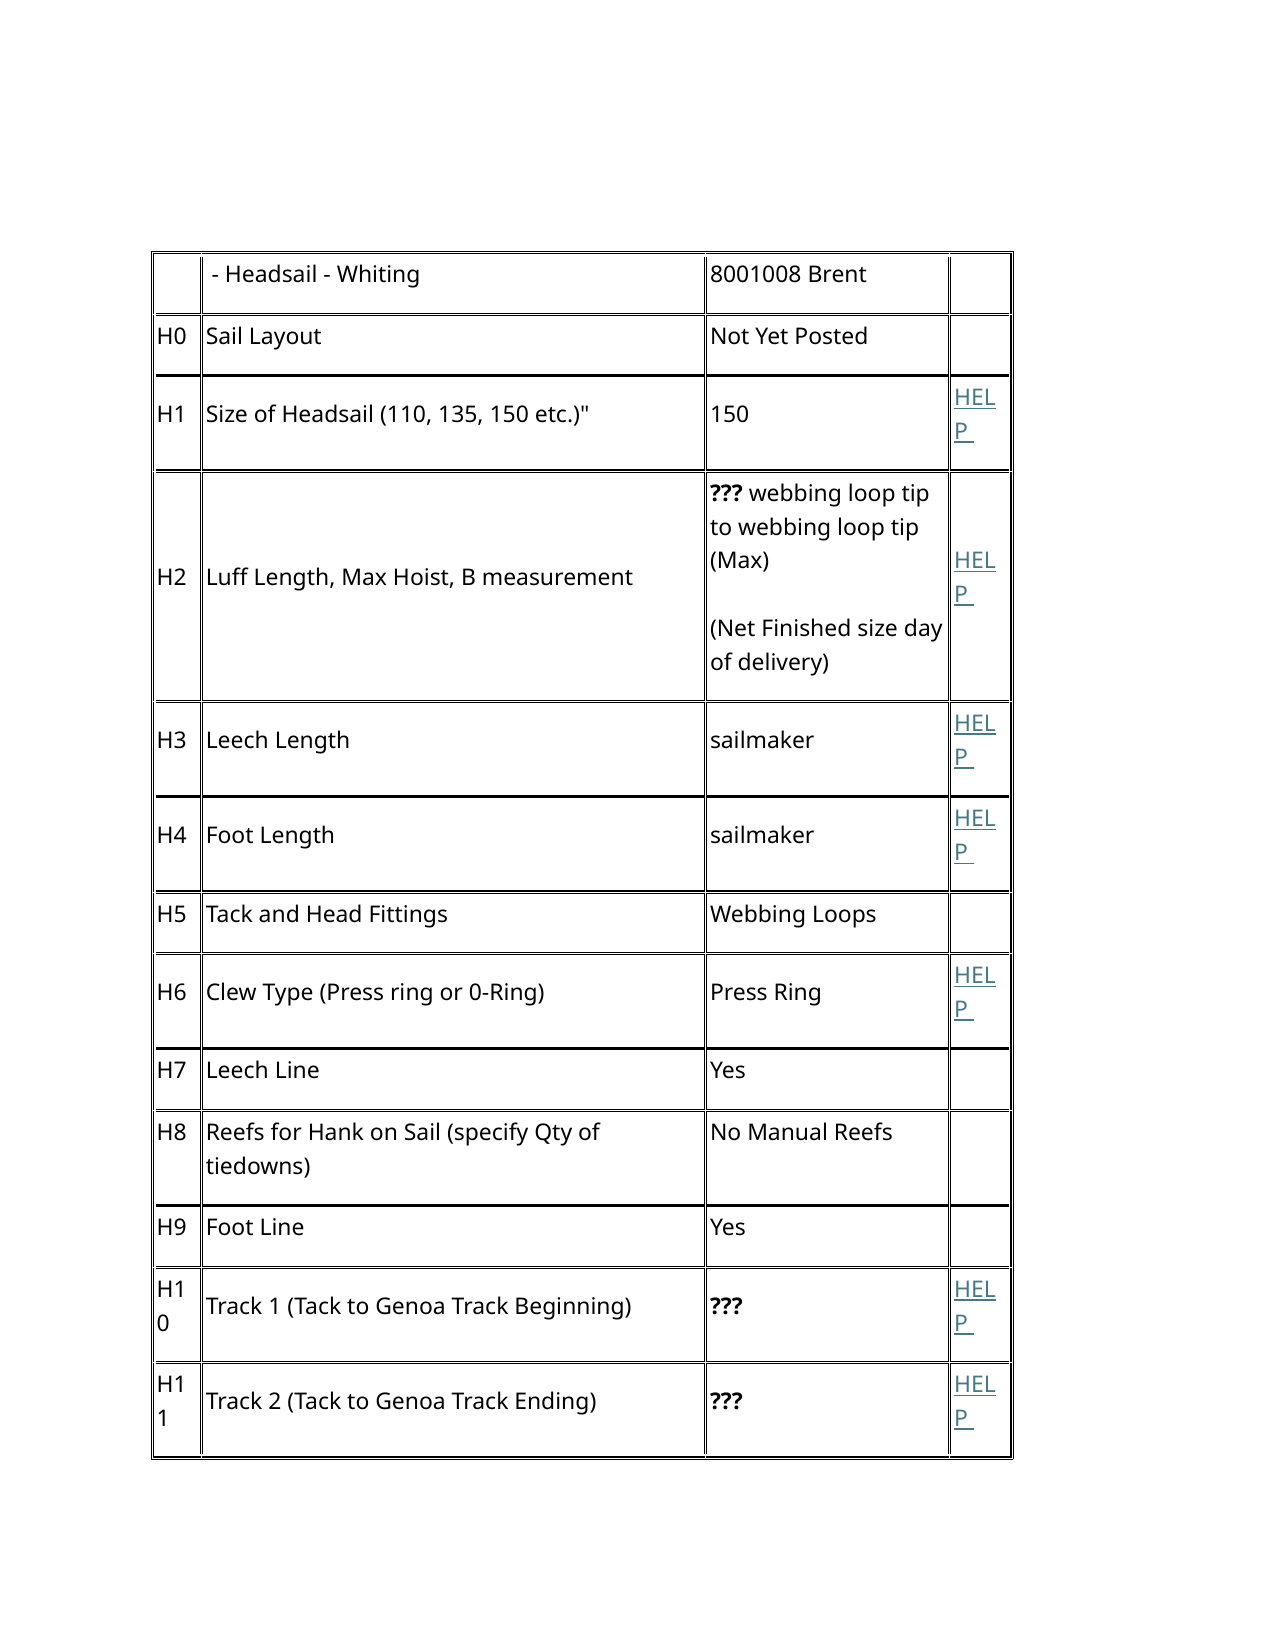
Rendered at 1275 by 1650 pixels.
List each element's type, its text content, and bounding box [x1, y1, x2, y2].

table_header [950, 254, 1010, 312]
table_cell Size of Headsail (110, 135, 150 etc.)" [203, 377, 704, 469]
table_cell Track 2 (Tack to Genoa Track Ending) [201, 1364, 706, 1456]
table_cell HELP [951, 469, 1011, 699]
table_cell ??? webbing loop tip to webbing loop tip (Max) (Net Finished size day of delivery) [707, 473, 948, 699]
table_cell H7 [154, 1047, 200, 1109]
table_cell No Manual Reefs [707, 1112, 948, 1204]
table_cell H1 [154, 374, 200, 469]
table_cell Clew Type (Press ring or 0-Ring) [203, 955, 704, 1047]
table_cell Not Yet Posted [707, 316, 948, 374]
table_cell H2 [154, 469, 200, 699]
table_cell Reefs for Hank on Sail (specify Qty of tiedowns) [203, 1112, 704, 1204]
table_cell [951, 1204, 1010, 1266]
table_cell [950, 1109, 1012, 1204]
table_cell HELP [950, 1266, 1012, 1361]
table_cell Leech Line [203, 1050, 704, 1109]
table_header - Headsail - Whiting [201, 254, 706, 312]
table_cell HELP [951, 700, 1011, 795]
table_cell H9 [154, 1204, 200, 1266]
table_cell H8 [152, 1109, 201, 1204]
table_cell Press Ring [707, 955, 948, 1047]
table_cell H10 [152, 1266, 201, 1361]
table_cell Luff Length, Max Hoist, B measurement [203, 473, 704, 699]
table_header 8001008 Brent [706, 254, 950, 312]
table_cell sailmaker [707, 798, 948, 890]
table_cell Leech Length [203, 703, 704, 795]
table_cell Tack and Head Fittings [203, 894, 704, 952]
table_cell Track 1 (Tack to Genoa Track Beginning) [203, 1269, 704, 1361]
table_cell [951, 890, 1011, 952]
table_cell ??? [706, 1364, 950, 1456]
table_cell [951, 1047, 1010, 1109]
table_cell HELP [950, 952, 1012, 1047]
table_cell Yes [707, 1207, 948, 1266]
table_cell H11 [152, 1361, 201, 1456]
table_cell Yes [707, 1050, 948, 1109]
table_cell HELP [951, 374, 1010, 469]
table_cell 150 [707, 377, 948, 469]
table_cell ??? [707, 1269, 948, 1361]
table_header [154, 254, 201, 312]
table_cell Foot Length [203, 798, 704, 890]
table_cell H6 [152, 952, 201, 1047]
table_cell sailmaker [707, 703, 948, 795]
table_cell Sail Layout [203, 316, 704, 374]
table_cell H0 [154, 313, 200, 374]
table_cell H5 [154, 890, 200, 952]
table_cell Foot Line [203, 1207, 704, 1266]
table_cell Webbing Loops [707, 894, 948, 952]
table_cell H4 [154, 795, 200, 890]
table_cell H3 [154, 700, 200, 795]
table_cell [951, 313, 1011, 374]
table_cell HELP [951, 795, 1010, 890]
table_cell HELP [950, 1361, 1012, 1456]
